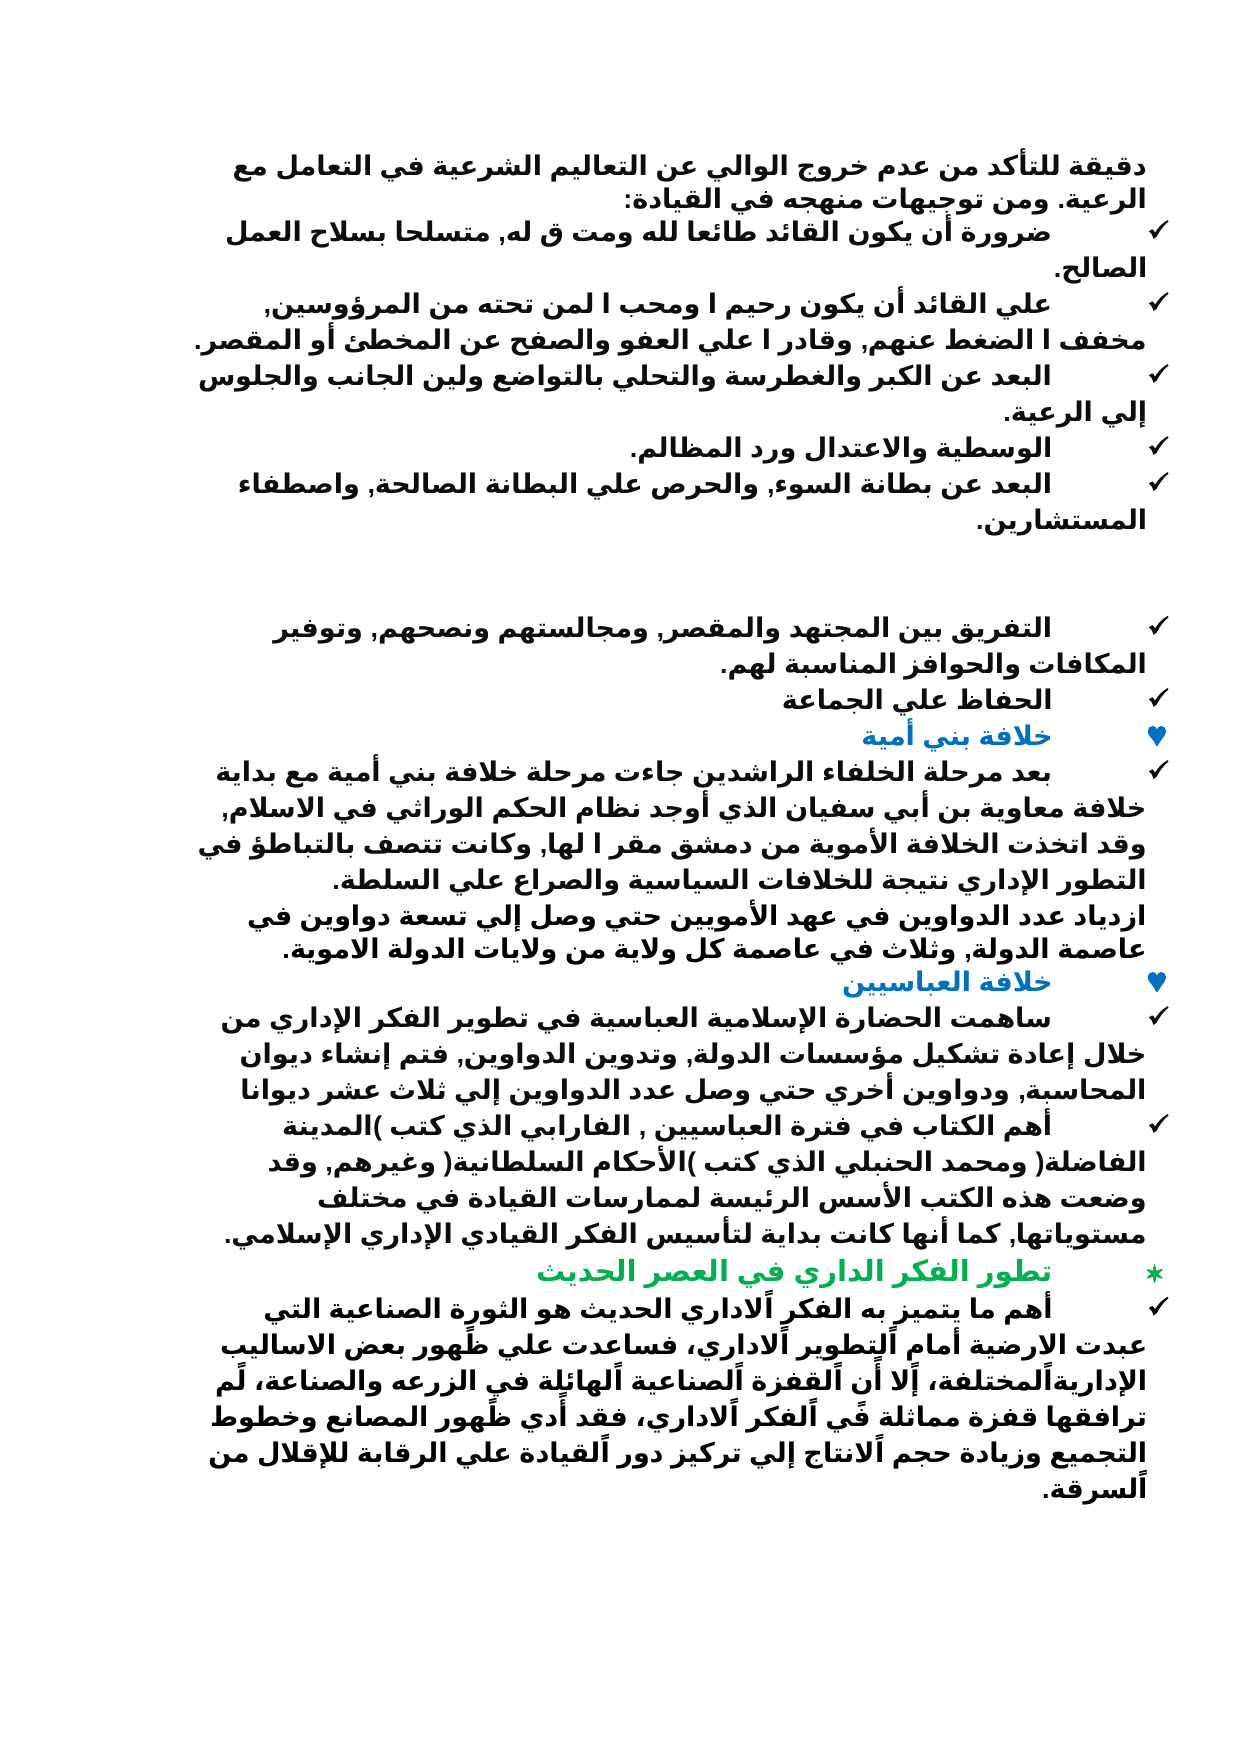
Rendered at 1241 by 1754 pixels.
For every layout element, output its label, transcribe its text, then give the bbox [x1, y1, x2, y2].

list أهم ما يتميز به الفكر اًلاداري الحديث هو الثورة الصناعية التي عبدت الارضية أمام اًلتطوير اًلاداري، فساعدت علي ظًهور بعض الاساليب الإداريةاًلمختلفة، إًلا أًن اًلقفزة اًلصناعية اًلهائلة في الزرعه والصناعة، لًم ترافقها قفزة مماثلة فًي اًلفكر اًلاداري، فقد أًدي ظًهور المصانع وخطوط التجميع وزيادة حجم اًلانتاج إلي تركيز دور اًلقيادة علي الرقابة للإقلال من اًلسرقة. [187, 1293, 1147, 1504]
list علي القائد أن يكون رحيم ا ومحب ا لمن تحته من المرؤوسين, مخفف ا الضغط عنهم, وقادر ا علي العفو والصفح عن المخطئ أو المقصر. [187, 288, 1147, 356]
list خلافة بني أمية [187, 720, 1147, 751]
list البعد عن الكبر والغطرسة والتحلي بالتواضع ولين الجانب والجلوس إلي الرعية. [187, 360, 1147, 427]
list ساهمت الحضارة الإسلامية العباسية في تطوير الفكر الإداري من خلال إعادة تشكيل مؤسسات الدولة, وتدوين الدواوين, فتم إنشاء ديوان المحاسبة, ودواوين أخري حتي وصل عدد الدواوين إلي ثلاث عشر ديوانا [187, 1002, 1147, 1106]
list الحفاظ علي الجماعة [187, 684, 1147, 715]
list التفريق بين المجتهد والمقصر, ومجالستهم ونصحهم, وتوفير المكافات والحوافز المناسبة لهم. [187, 612, 1147, 679]
list خلافة العباسيين [187, 966, 1147, 998]
text ازدياد عدد الدواوين في عهد الأمويين حتي وصل إلي تسعة دواوين في عاصمة الدولة, وثلاث في عاصمة كل ولاية من ولايات الدولة الاموية. [187, 900, 1147, 964]
list ضرورة أن يكون القائد طائعا لله ومت ق له, متسلحا بسلاح العمل الصالح. [187, 216, 1147, 283]
list تطور الفكر الداري في العصر الحديث [187, 1254, 1147, 1288]
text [187, 150, 1147, 214]
list بعد مرحلة الخلفاء الراشدين جاءت مرحلة خلافة بني أمية مع بداية خلافة معاوية بن أبي سفيان الذي أوجد نظام الحكم الوراثي في الاسلام, وقد اتخذت الخلافة الأموية من دمشق مقر ا لها, وكانت تتصف بالتباطؤ في التطور الإداري نتيجة للخلافات السياسية والصراع علي السلطة. [187, 756, 1147, 895]
list البعد عن بطانة السوء, والحرص علي البطانة الصالحة, واصطفاء المستشارين. [187, 468, 1147, 536]
list الوسطية والاعتدال ورد المظالم. [187, 432, 1147, 463]
list أهم الكتاب في فترة العباسيين , الفارابي الذي كتب )المدينة الفاضلة( ومحمد الحنبلي الذي كتب )الأحكام السلطانية( وغيرهم, وقد وضعت هذه الكتب الأسس الرئيسة لممارسات القيادة في مختلف مستوياتها, كما أنها كانت بداية لتأسيس الفكر القيادي الإداري الإسلامي. [187, 1110, 1147, 1249]
